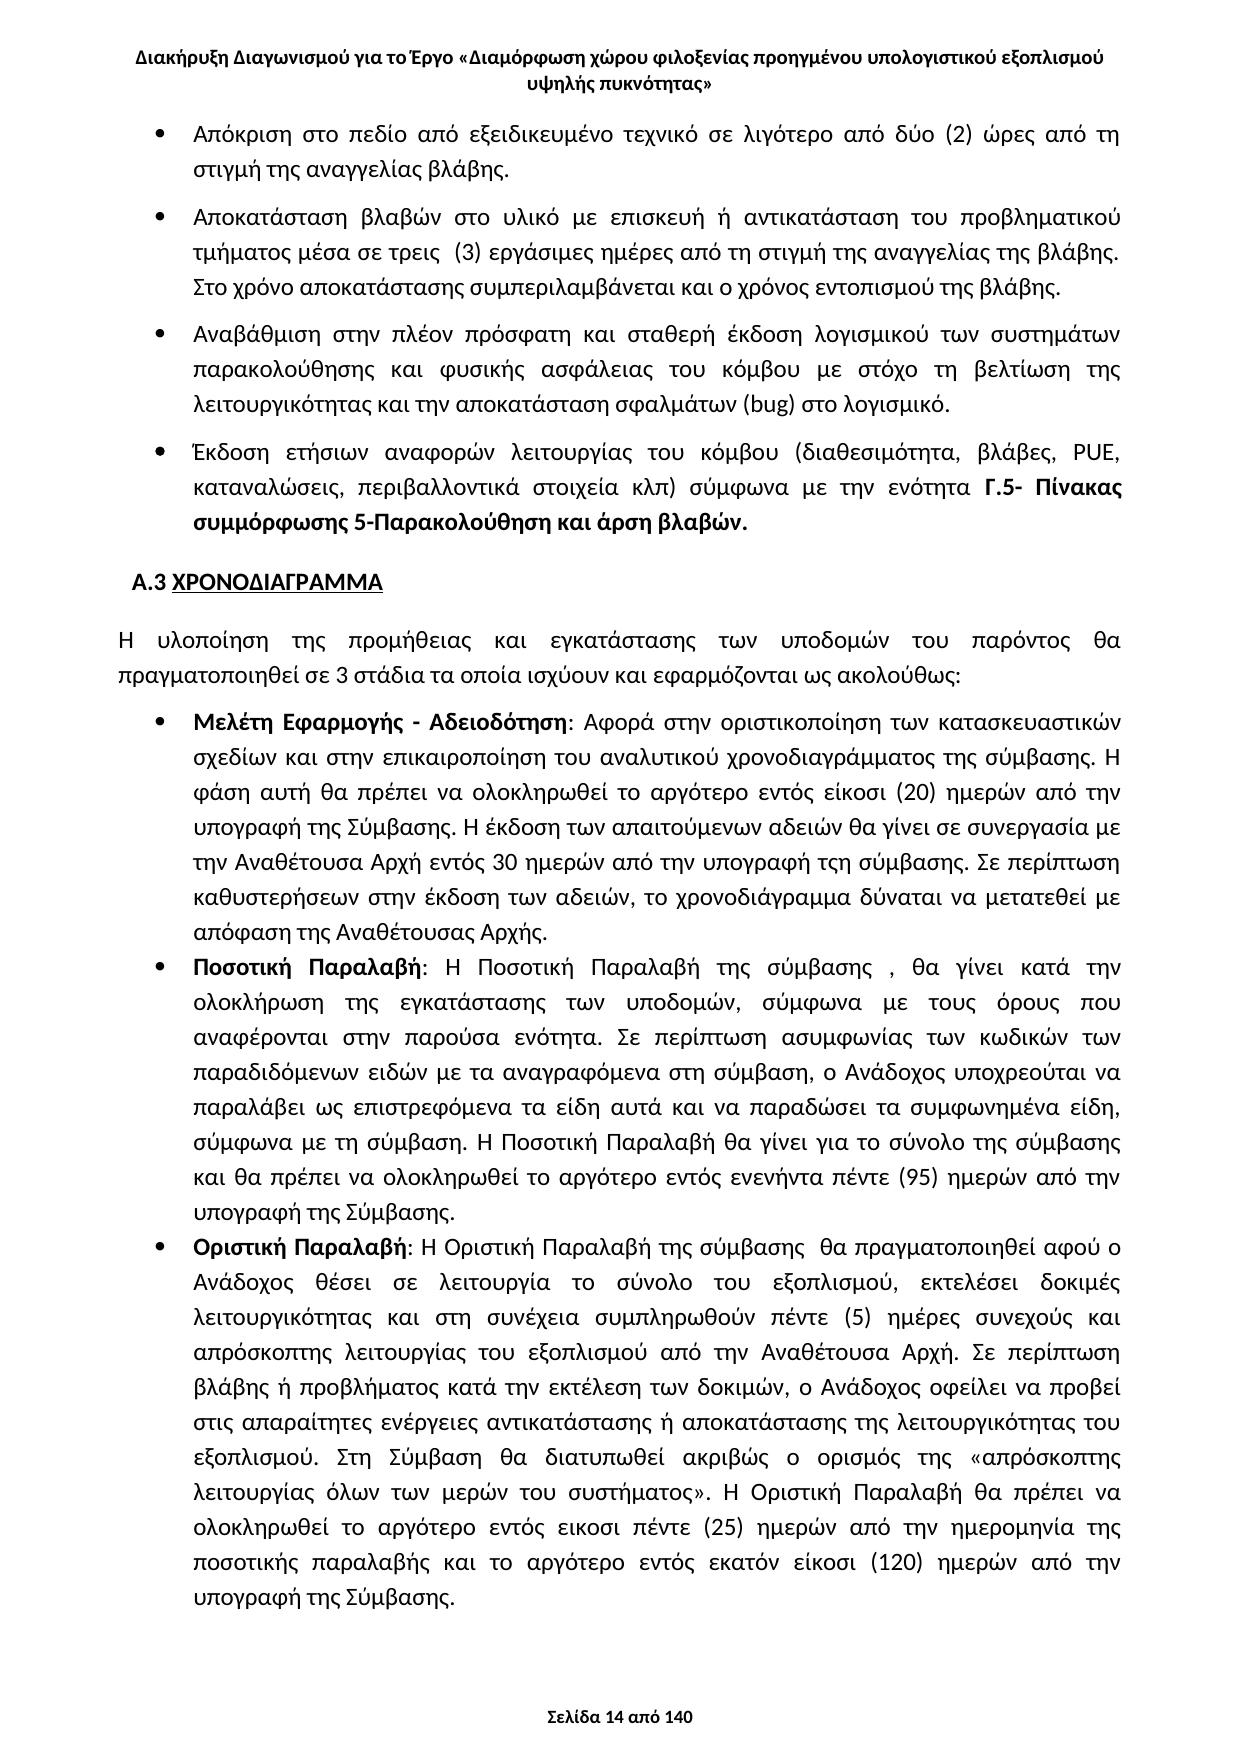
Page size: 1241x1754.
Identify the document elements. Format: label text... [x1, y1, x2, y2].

list Ποσοτική Παραλαβή: Η Ποσοτική Παραλαβή της σύμβασης , θα γίνει κατά την ολοκλήρωση της εγκατάστασης των υποδομών, σύμφωνα με τους όρους που αναφέρονται στην παρούσα ενότητα. Σε περίπτωση ασυμφωνίας των κωδικών των παραδιδόμενων ειδών με τα αναγραφόμενα στη σύμβαση, ο Ανάδοχος υποχρεούται να παραλάβει ως επιστρεφόμενα τα είδη αυτά και να παραδώσει τα συμφωνημένα είδη, σύμφωνα με τη σύμβαση. Η Ποσοτική Παραλαβή θα γίνει για το σύνολο της σύμβασης και θα πρέπει να ολοκληρωθεί το αργότερο εντός ενενήντα πέντε (95) ημερών από την υπογραφή της Σύμβασης. [156, 951, 1122, 1227]
list Οριστική Παραλαβή: Η Οριστική Παραλαβή της σύμβασης θα πραγματοποιηθεί αφού ο Ανάδοχος θέσει σε λειτουργία το σύνολο του εξοπλισμού, εκτελέσει δοκιμές λειτουργικότητας και στη συνέχεια συμπληρωθούν πέντε (5) ημέρες συνεχούς και απρόσκοπτης λειτουργίας του εξοπλισμού από την Αναθέτουσα Αρχή. Σε περίπτωση βλάβης ή προβλήματος κατά την εκτέλεση των δοκιμών, ο Ανάδοχος οφείλει να προβεί στις απαραίτητες ενέργειες αντικατάστασης ή αποκατάστασης της λειτουργικότητας του εξοπλισμού. Στη Σύμβαση θα διατυπωθεί ακριβώς ο ορισμός της «απρόσκοπτης λειτουργίας όλων των μερών του συστήματος». Η Οριστική Παραλαβή θα πρέπει να ολοκληρωθεί το αργότερο εντός εικοσι πέντε (25) ημερών από την ημερομηνία της ποσοτικής παραλαβής και το αργότερο εντός εκατόν είκοσι (120) ημερών από την υπογραφή της Σύμβασης. [156, 1231, 1122, 1612]
list Έκδοση ετήσιων αναφορών λειτουργίας του κόμβου (διαθεσιμότητα, βλάβες, PUE, καταναλώσεις, περιβαλλοντικά στοιχεία κλπ) σύμφωνα με την ενότητα Γ.5- Πίνακας συμμόρφωσης 5-Παρακολούθηση και άρση βλαβών. [156, 436, 1122, 536]
list Αποκατάσταση βλαβών στο υλικό με επισκευή ή αντικατάσταση του προβληματικού τμήματος μέσα σε τρεις (3) εργάσιμες ημέρες από τη στιγμή της αναγγελίας της βλάβης. Στο χρόνο αποκατάστασης συμπεριλαμβάνεται και ο χρόνος εντοπισμού της βλάβης. [156, 201, 1122, 301]
subtitle ΧΡΟΝΟΔΙΑΓΡΑΜΜΑ [132, 566, 1122, 596]
list Αναβάθμιση στην πλέον πρόσφατη και σταθερή έκδοση λογισμικού των συστημάτων παρακολούθησης και φυσικής ασφάλειας του κόμβου με στόχο τη βελτίωση της λειτουργικότητας και την αποκατάσταση σφαλμάτων (bug) στο λογισμικό. [156, 318, 1122, 419]
list Απόκριση στο πεδίο από εξειδικευμένο τεχνικό σε λιγότερο από δύο (2) ώρες από τη στιγμή της αναγγελίας βλάβης. [156, 118, 1122, 184]
list Μελέτη Εφαρμογής - Αδειοδότηση: Αφορά στην οριστικοποίηση των κατασκευαστικών σχεδίων και στην επικαιροποίηση του αναλυτικού χρονοδιαγράμματος της σύμβασης. Η φάση αυτή θα πρέπει να ολοκληρωθεί το αργότερο εντός είκοσι (20) ημερών από την υπογραφή της Σύμβασης. Η έκδοση των απαιτούμενων αδειών θα γίνει σε συνεργασία με την Αναθέτουσα Αρχή εντός 30 ημερών από την υπογραφή τςη σύμβασης. Σε περίπτωση καθυστερήσεων στην έκδοση των αδειών, το χρονοδιάγραμμα δύναται να μετατεθεί με απόφαση της Αναθέτουσας Αρχής. [156, 706, 1122, 947]
text Η υλοποίηση της προμήθειας και εγκατάστασης των υποδομών του παρόντος θα πραγματοποιηθεί σε 3 στάδια τα οποία ισχύουν και εφαρμόζονται ως ακολούθως: [118, 624, 1122, 689]
